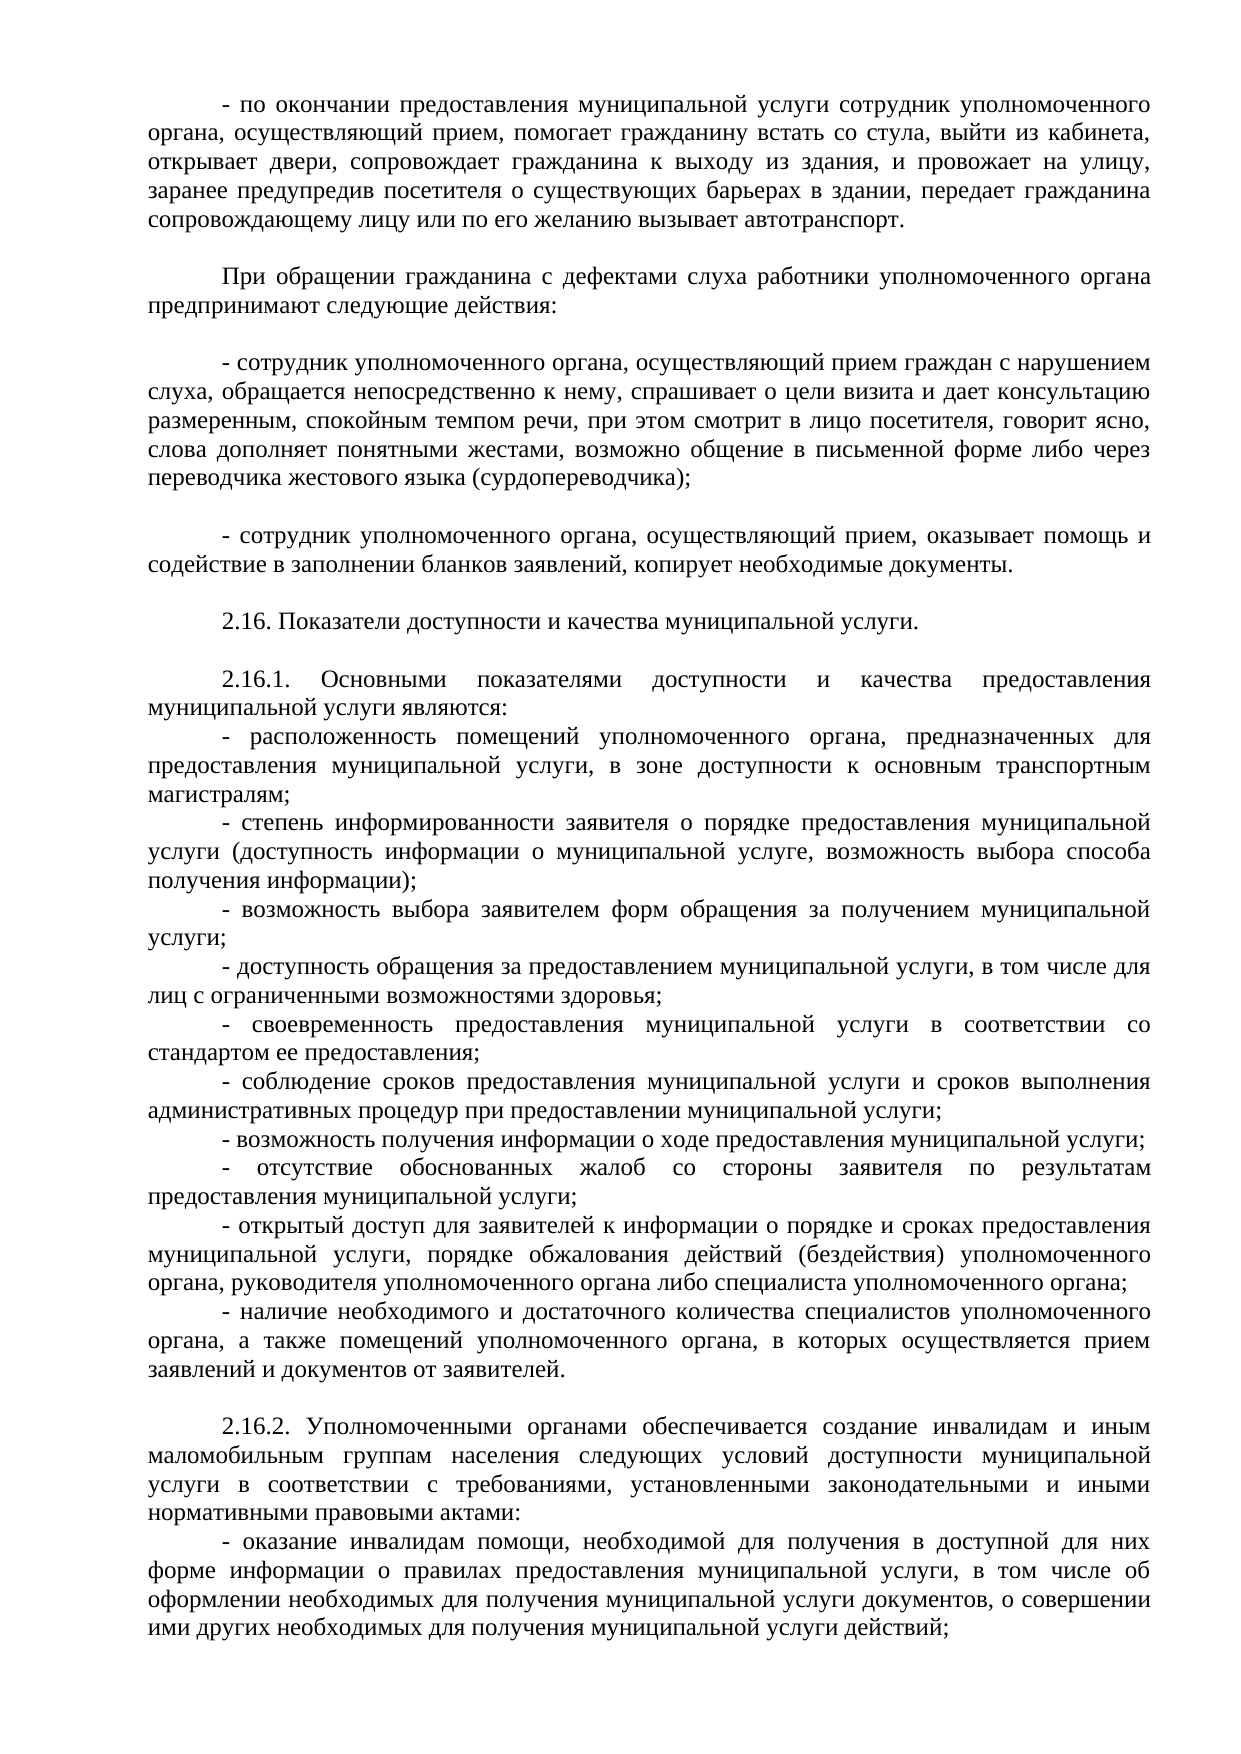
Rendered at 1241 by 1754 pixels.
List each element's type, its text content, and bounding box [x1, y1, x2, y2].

text 2.16. Показатели доступности и качества муниципальной услуги. [148, 606, 1152, 635]
text - отсутствие обоснованных жалоб со стороны заявителя по результатам предоставления муниципальной услуги; [148, 1152, 1152, 1210]
text 2.16.1. Основными показателями доступности и качества предоставления муниципальной услуги являются: [148, 664, 1152, 721]
text 2.16.2. Уполномоченными органами обеспечивается создание инвалидам и иным маломобильным группам населения следующих условий доступности муниципальной услуги в соответствии с требованиями, установленными законодательными и иными нормативными правовыми актами: [148, 1411, 1152, 1526]
text - доступность обращения за предоставлением муниципальной услуги, в том числе для лиц с ограниченными возможностями здоровья; [148, 951, 1152, 1009]
text - соблюдение сроков предоставления муниципальной услуги и сроков выполнения административных процедур при предоставлении муниципальной услуги; [148, 1066, 1152, 1124]
text - расположенность помещений уполномоченного органа, предназначенных для предоставления муниципальной услуги, в зоне доступности к основным транспортным магистралям; [148, 721, 1152, 807]
text - сотрудник уполномоченного органа, осуществляющий прием граждан с нарушением слуха, обращается непосредственно к нему, спрашивает о цели визита и дает консультацию размеренным, спокойным темпом речи, при этом смотрит в лицо посетителя, говорит ясно, слова дополняет понятными жестами, возможно общение в письменной форме либо через переводчика жестового языка (сурдопереводчика); [148, 347, 1152, 491]
text - возможность получения информации о ходе предоставления муниципальной услуги; [148, 1124, 1152, 1152]
text При обращении гражданина с дефектами слуха работники уполномоченного органа предпринимают следующие действия: [148, 261, 1152, 319]
text - сотрудник уполномоченного органа, осуществляющий прием, оказывает помощь и содействие в заполнении бланков заявлений, копирует необходимые документы. [148, 520, 1152, 577]
text - оказание инвалидам помощи, необходимой для получения в доступной для них форме информации о правилах предоставления муниципальной услуги, в том числе об оформлении необходимых для получения муниципальной услуги документов, о совершении ими других необходимых для получения муниципальной услуги действий; [148, 1526, 1152, 1641]
text - возможность выбора заявителем форм обращения за получением муниципальной услуги; [148, 894, 1152, 951]
text - своевременность предоставления муниципальной услуги в соответствии со стандартом ее предоставления; [148, 1009, 1152, 1066]
text - по окончании предоставления муниципальной услуги сотрудник уполномоченного органа, осуществляющий прием, помогает гражданину встать со стула, выйти из кабинета, открывает двери, сопровождает гражданина к выходу из здания, и провожает на улицу, заранее предупредив посетителя о существующих барьерах в здании, передает гражданина сопровождающему лицу или по его желанию вызывает автотранспорт. [148, 89, 1152, 232]
text - степень информированности заявителя о порядке предоставления муниципальной услуги (доступность информации о муниципальной услуге, возможность выбора способа получения информации); [148, 807, 1152, 894]
text - открытый доступ для заявителей к информации о порядке и сроках предоставления муниципальной услуги, порядке обжалования действий (бездействия) уполномоченного органа, руководителя уполномоченного органа либо специалиста уполномоченного органа; [148, 1210, 1152, 1296]
text - наличие необходимого и достаточного количества специалистов уполномоченного органа, а также помещений уполномоченного органа, в которых осуществляется прием заявлений и документов от заявителей. [148, 1296, 1152, 1382]
